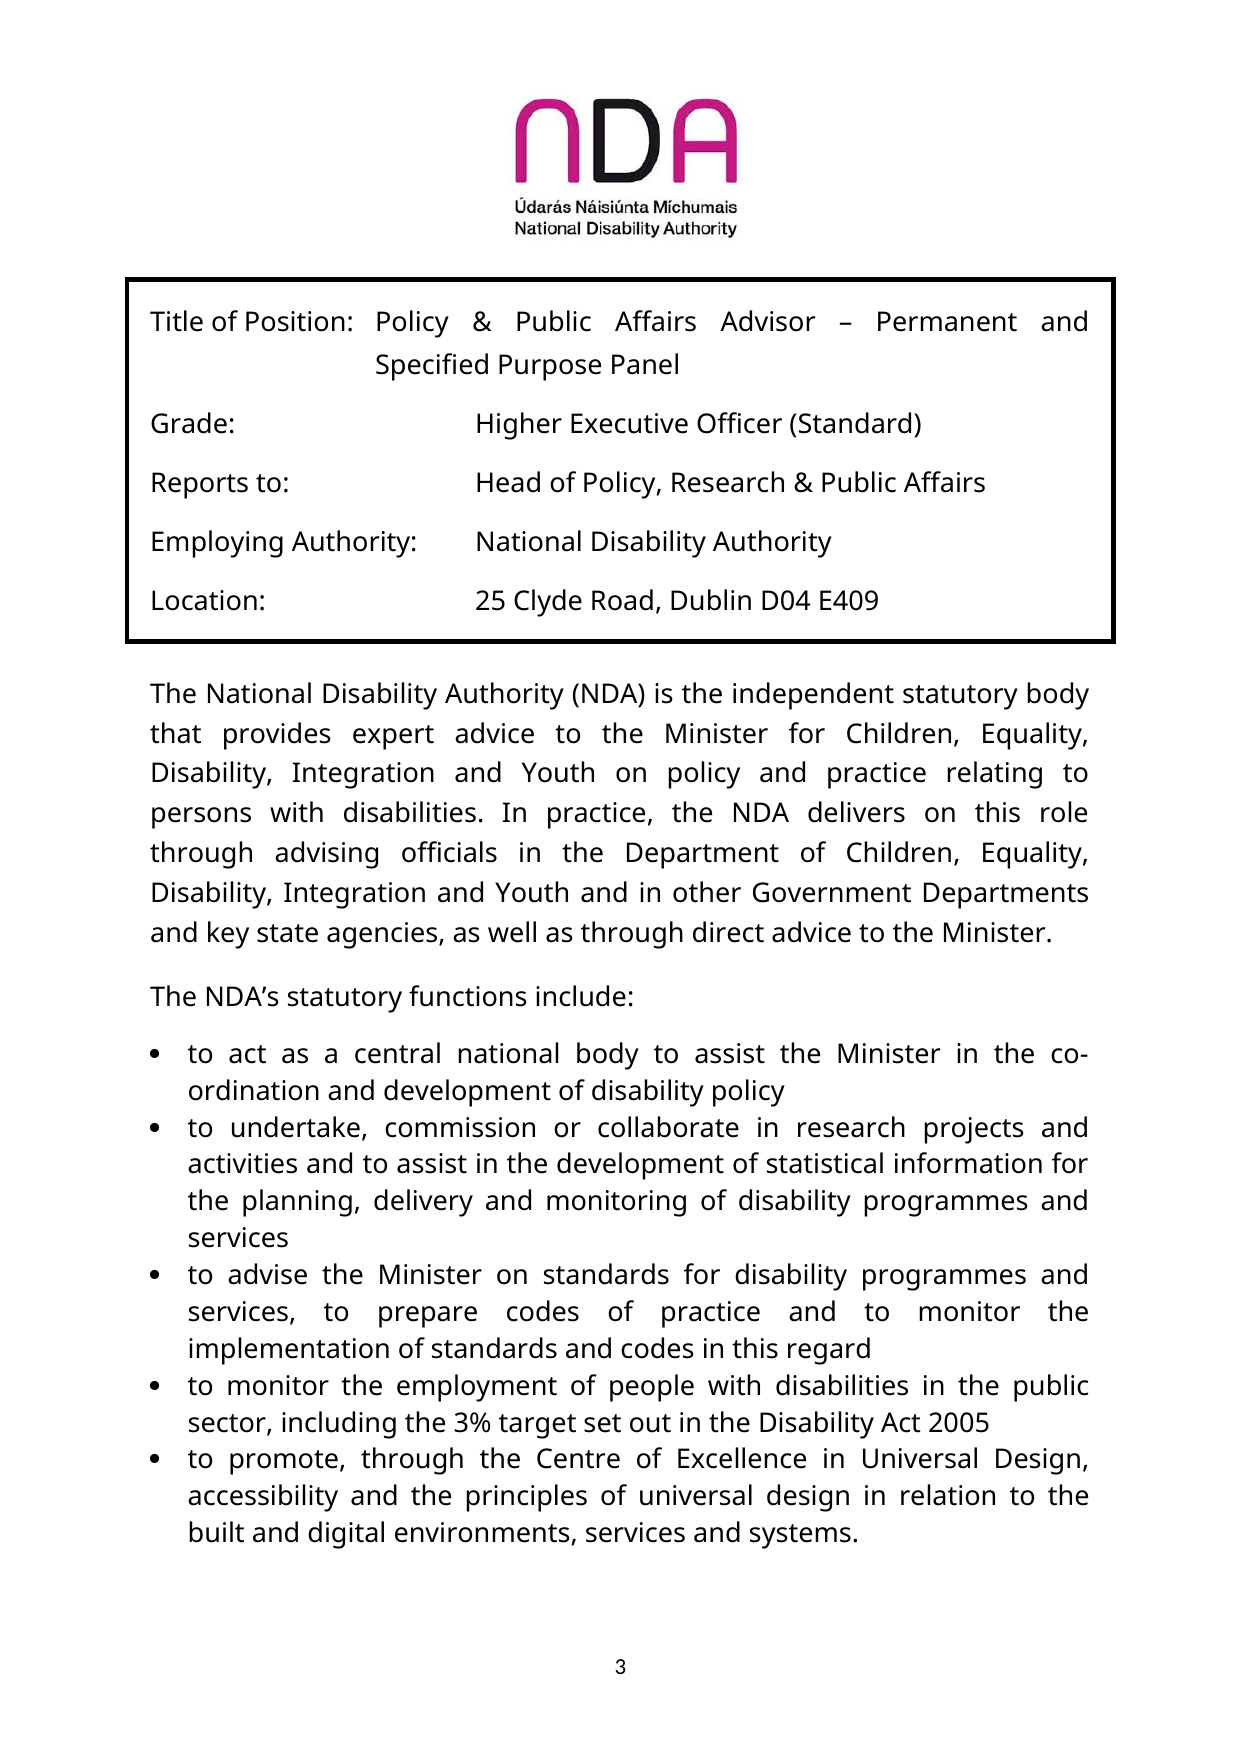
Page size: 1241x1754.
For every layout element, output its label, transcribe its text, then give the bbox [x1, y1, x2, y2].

list to advise the Minister on standards for disability programmes and services, to prepare codes of practice and to monitor the implementation of standards and codes in this regard [150, 1256, 1090, 1366]
text Title of Position: Policy & Public Affairs Advisor – Permanent and Specified Purpose Panel [129, 282, 1111, 379]
list to act as a central national body to assist the Minister in the co-ordination and development of disability policy [150, 1034, 1090, 1108]
list to monitor the employment of people with disabilities in the public sector, including the 3% target set out in the Disability Act 2005 [150, 1366, 1090, 1440]
picture [507, 82, 745, 253]
text The NDA’s statutory functions include: [150, 978, 1090, 1015]
list to undertake, commission or collaborate in research projects and activities and to assist in the development of statistical information for the planning, delivery and monitoring of disability programmes and services [150, 1108, 1090, 1256]
list to promote, through the Centre of Excellence in Universal Design, accessibility and the principles of universal design in relation to the built and digital environments, services and systems. [150, 1440, 1090, 1551]
text The National Disability Authority (NDA) is the independent statutory body that provides expert advice to the Minister for Children, Equality, Disability, Integration and Youth on policy and practice relating to persons with disabilities. In practice, the NDA delivers on this role through advising officials in the Department of Children, Equality, Disability, Integration and Youth and in other Government Departments and key state agencies, as well as through direct advice to the Minister. [150, 674, 1090, 950]
text Employing Authority: National Disability Authority [129, 497, 1111, 556]
text Location: 25 Clyde Road, Dublin D04 E409 [129, 556, 1111, 639]
text Reports to: Head of Policy, Research & Public Affairs [129, 438, 1111, 497]
text Grade: Higher Executive Officer (Standard) [129, 379, 1111, 438]
